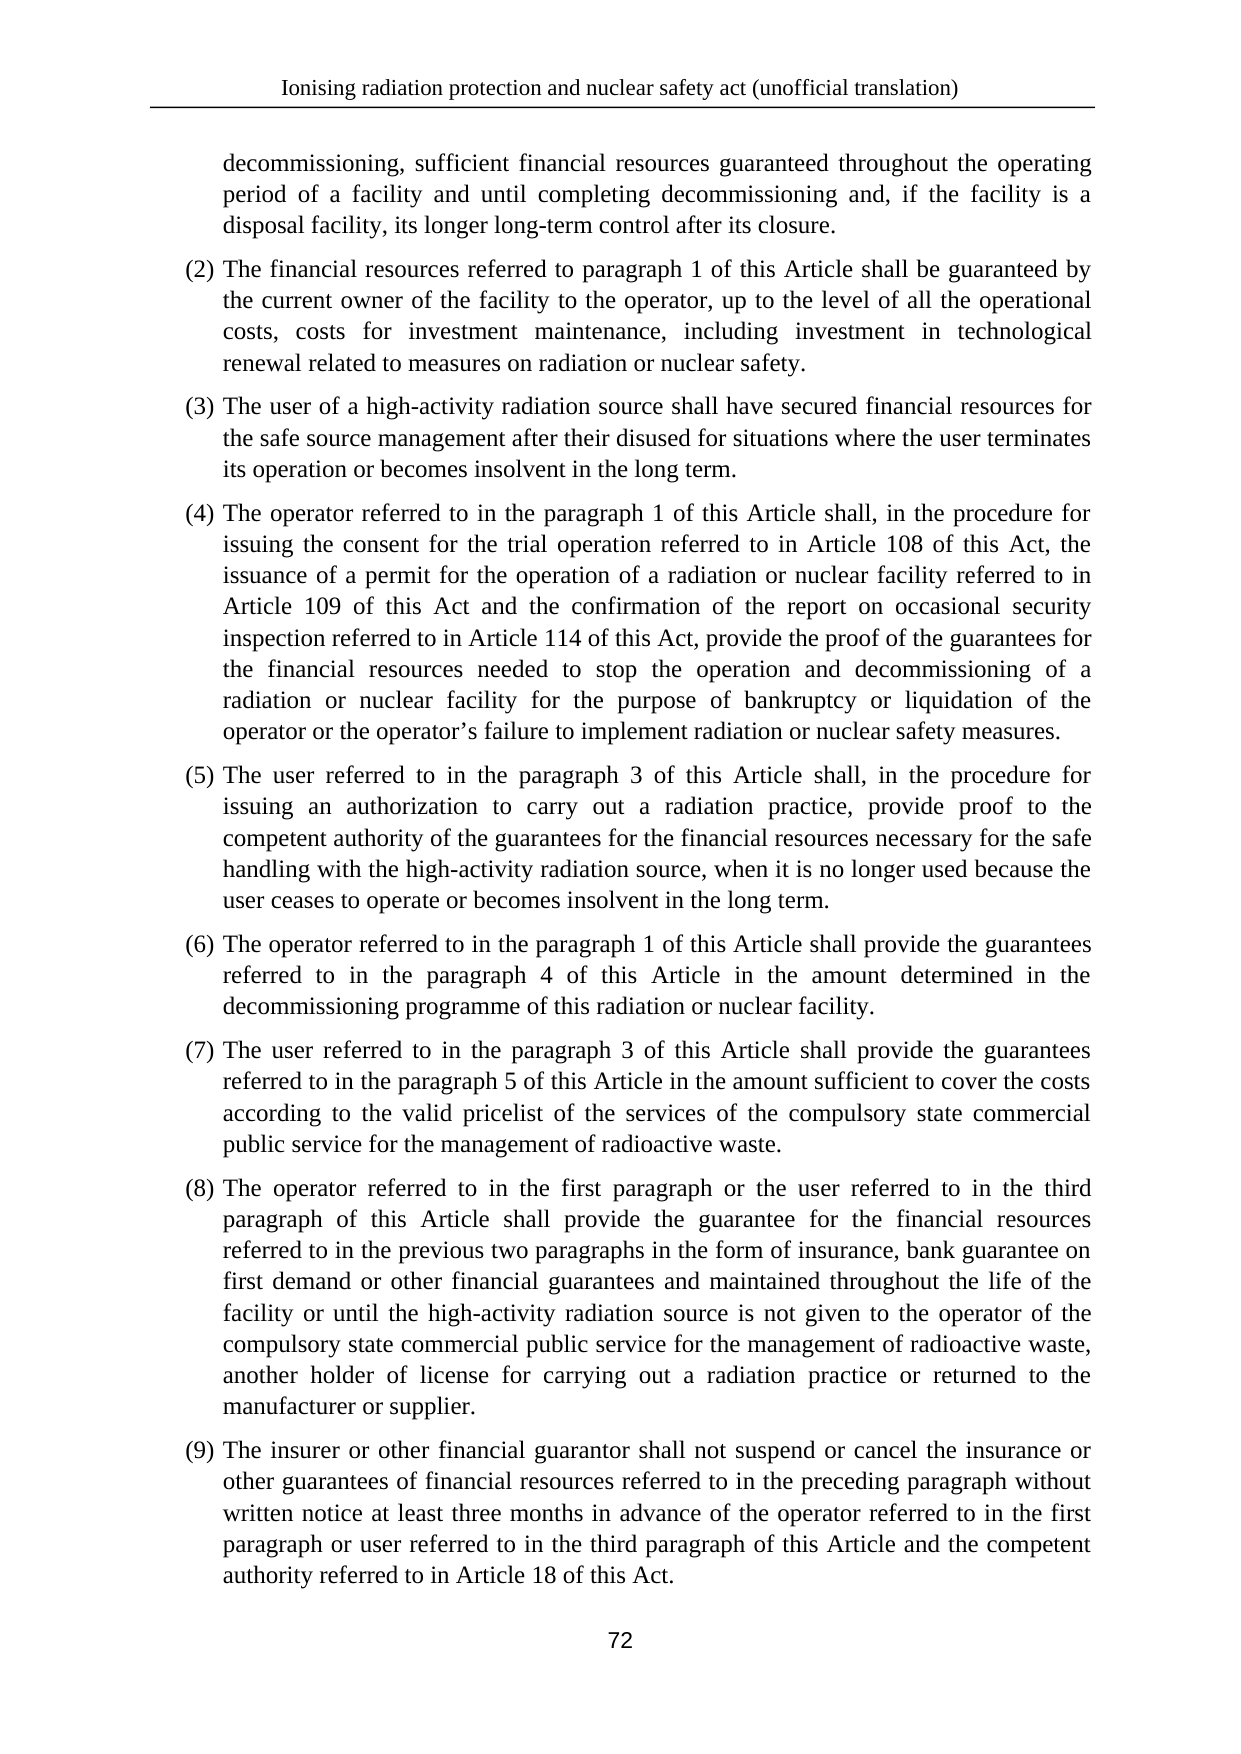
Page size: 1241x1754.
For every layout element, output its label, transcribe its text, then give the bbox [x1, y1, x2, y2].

list The financial resources referred to paragraph 1 of this Article shall be guaranteed by the current owner of the facility to the operator, up to the level of all the operational costs, costs for investment maintenance, including investment in technological renewal related to measures on radiation or nuclear safety. [185, 254, 1093, 376]
list The operator referred to in the first paragraph or the user referred to in the third paragraph of this Article shall provide the guarantee for the financial resources referred to in the previous two paragraphs in the form of insurance, bank guarantee on first demand or other financial guarantees and maintained throughout the life of the facility or until the high-activity radiation source is not given to the operator of the compulsory state commercial public service for the management of radioactive waste, another holder of license for carrying out a radiation practice or returned to the manufacturer or supplier. [185, 1173, 1093, 1420]
list The user of a high-activity radiation source shall have secured financial resources for the safe source management after their disused for situations where the user terminates its operation or becomes insolvent in the long term. [185, 391, 1093, 483]
list The user referred to in the paragraph 3 of this Article shall provide the guarantees referred to in the paragraph 5 of this Article in the amount sufficient to cover the costs according to the valid pricelist of the services of the compulsory state commercial public service for the management of radioactive waste. [185, 1035, 1093, 1158]
list The operator referred to in the paragraph 1 of this Article shall, in the procedure for issuing the consent for the trial operation referred to in Article 108 of this Act, the issuance of a permit for the operation of a radiation or nuclear facility referred to in Article 109 of this Act and the confirmation of the report on occasional security inspection referred to in Article 114 of this Act, provide the proof of the guarantees for the financial resources needed to stop the operation and decommissioning of a radiation or nuclear facility for the purpose of bankruptcy or liquidation of the operator or the operator’s failure to implement radiation or nuclear safety measures. [185, 498, 1093, 745]
list The operator referred to in the paragraph 1 of this Article shall provide the guarantees referred to in the paragraph 4 of this Article in the amount determined in the decommissioning programme of this radiation or nuclear facility. [185, 929, 1093, 1020]
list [185, 148, 1093, 239]
list The insurer or other financial guarantor shall not suspend or cancel the insurance or other guarantees of financial resources referred to in the preceding paragraph without written notice at least three months in advance of the operator referred to in the first paragraph or user referred to in the third paragraph of this Article and the competent authority referred to in Article 18 of this Act. [185, 1435, 1093, 1589]
list The user referred to in the paragraph 3 of this Article shall, in the procedure for issuing an authorization to carry out a radiation practice, provide proof to the competent authority of the guarantees for the financial resources necessary for the safe handling with the high-activity radiation source, when it is no longer used because the user ceases to operate or becomes insolvent in the long term. [185, 760, 1093, 914]
